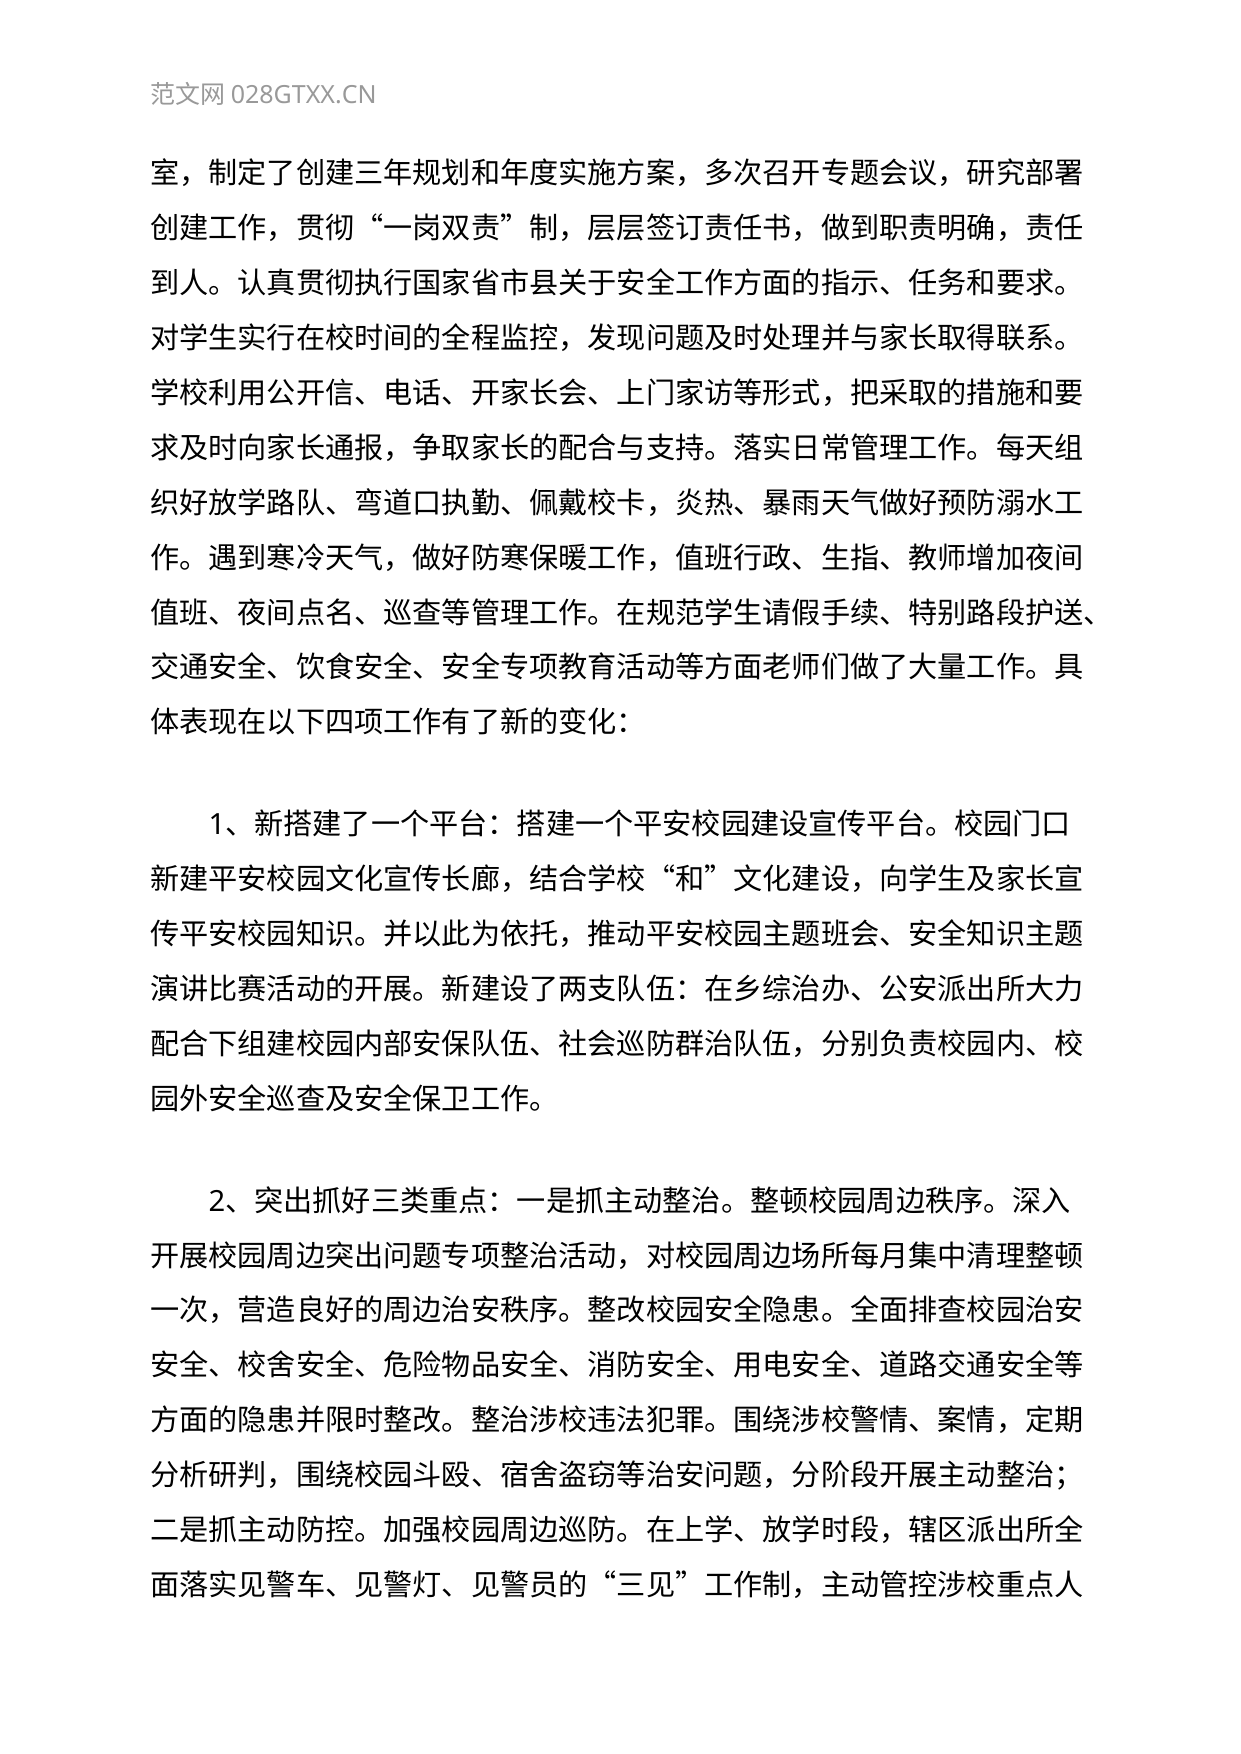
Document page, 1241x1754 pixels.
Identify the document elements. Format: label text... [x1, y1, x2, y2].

text 1、新搭建了一个平台：搭建一个平安校园建设宣传平台。校园门口新建平安校园文化宣传长廊，结合学校“和”文化建设，向学生及家长宣传平安校园知识。并以此为依托，推动平安校园主题班会、安全知识主题演讲比赛活动的开展。新建设了两支队伍：在乡综治办、公安派出所大力配合下组建校园内部安保队伍、社会巡防群治队伍，分别负责校园内、校园外安全巡查及安全保卫工作。 [150, 801, 1090, 1118]
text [150, 1177, 1090, 1604]
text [150, 150, 1090, 741]
